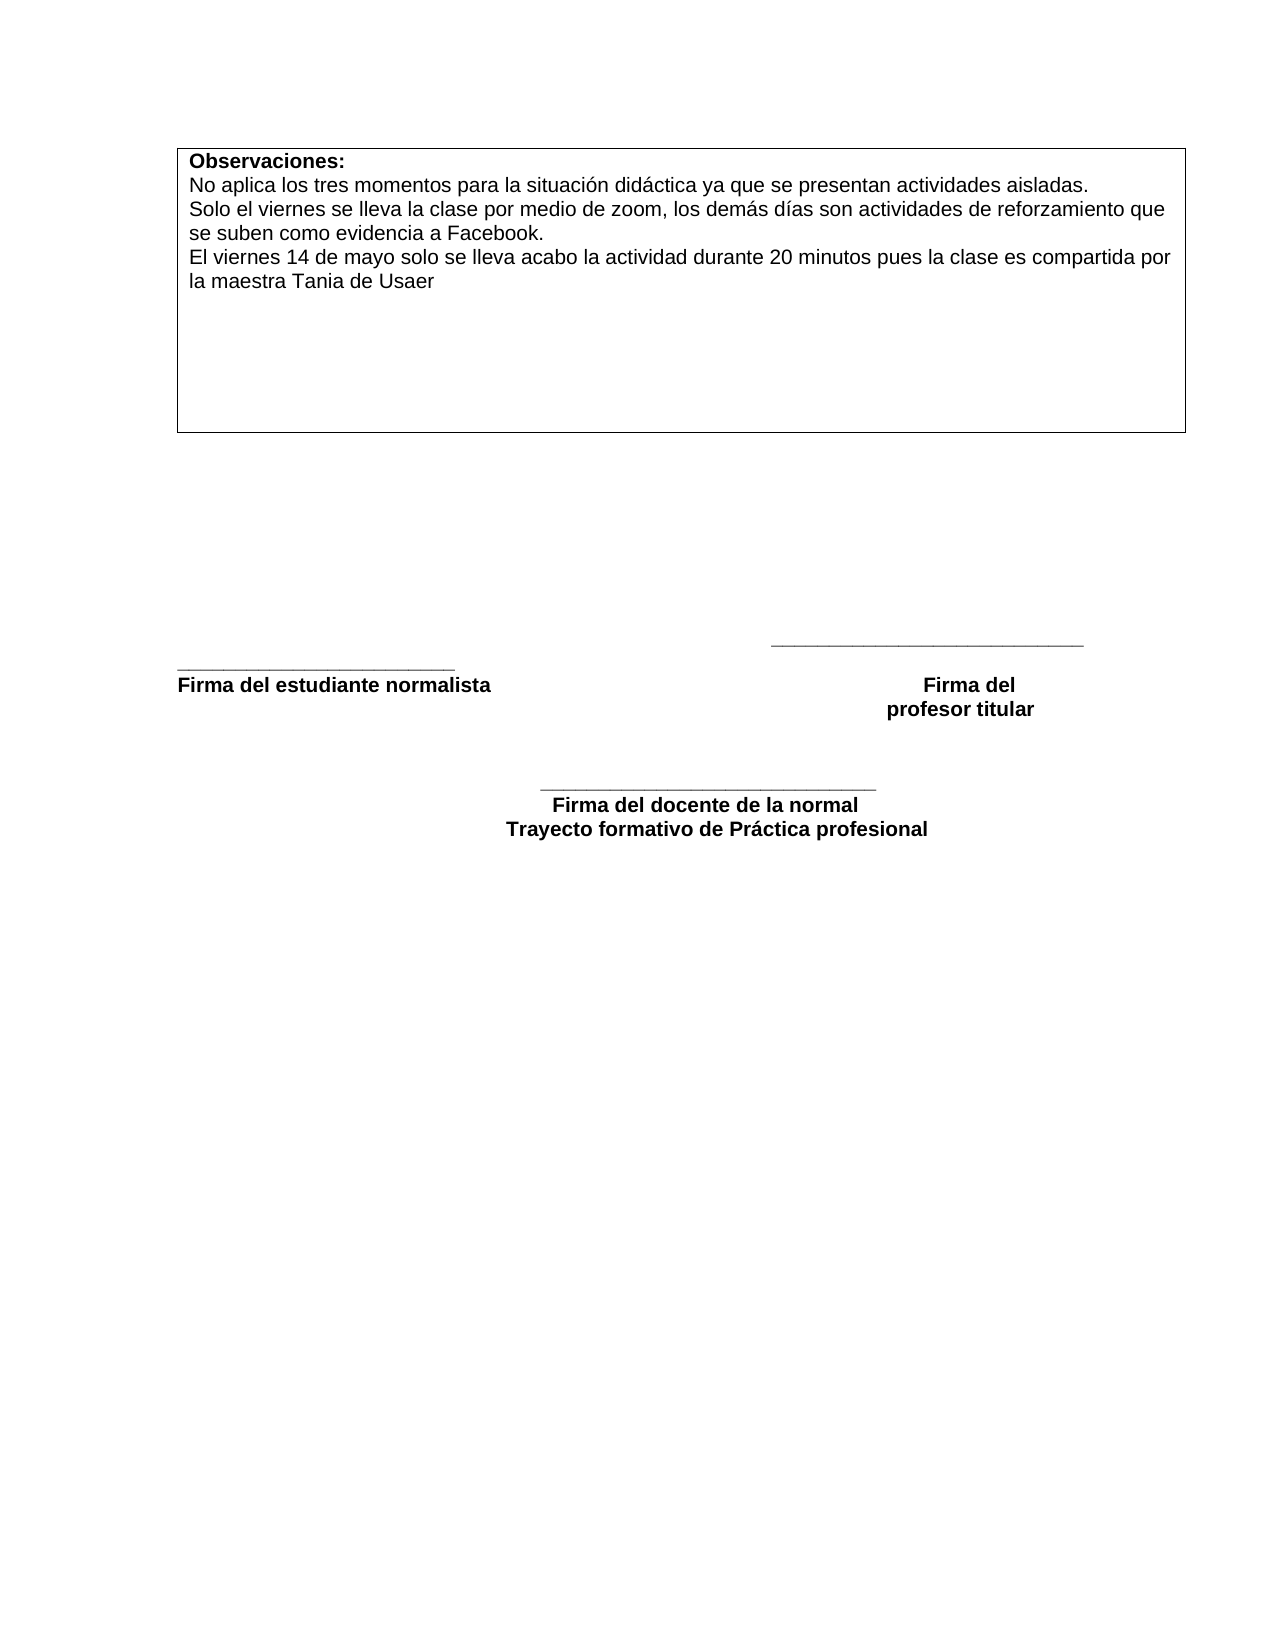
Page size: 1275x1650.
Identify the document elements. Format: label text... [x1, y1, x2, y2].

text Firma del estudiante normalista Firma del [177, 673, 1098, 697]
text Trayecto formativo de Práctica profesional [177, 816, 1098, 840]
text Firma del docente de la normal [177, 792, 1098, 816]
text _____________________________ [177, 768, 1098, 792]
text profesor titular [177, 697, 1098, 721]
text ___________________________ ________________________ [177, 625, 1098, 673]
table_cell Observaciones: No aplica los tres momentos para la situación didáctica ya que se presentan actividades aisladas. Solo el viernes se lleva la clase por medio de zoom, los demás días son actividades de reforzamiento que se suben como evidencia a Facebook. El viernes 14 de mayo solo se lleva acabo la actividad durante 20 minutos pues la clase es compartida por la maestra Tania de Usaer [178, 149, 1185, 432]
